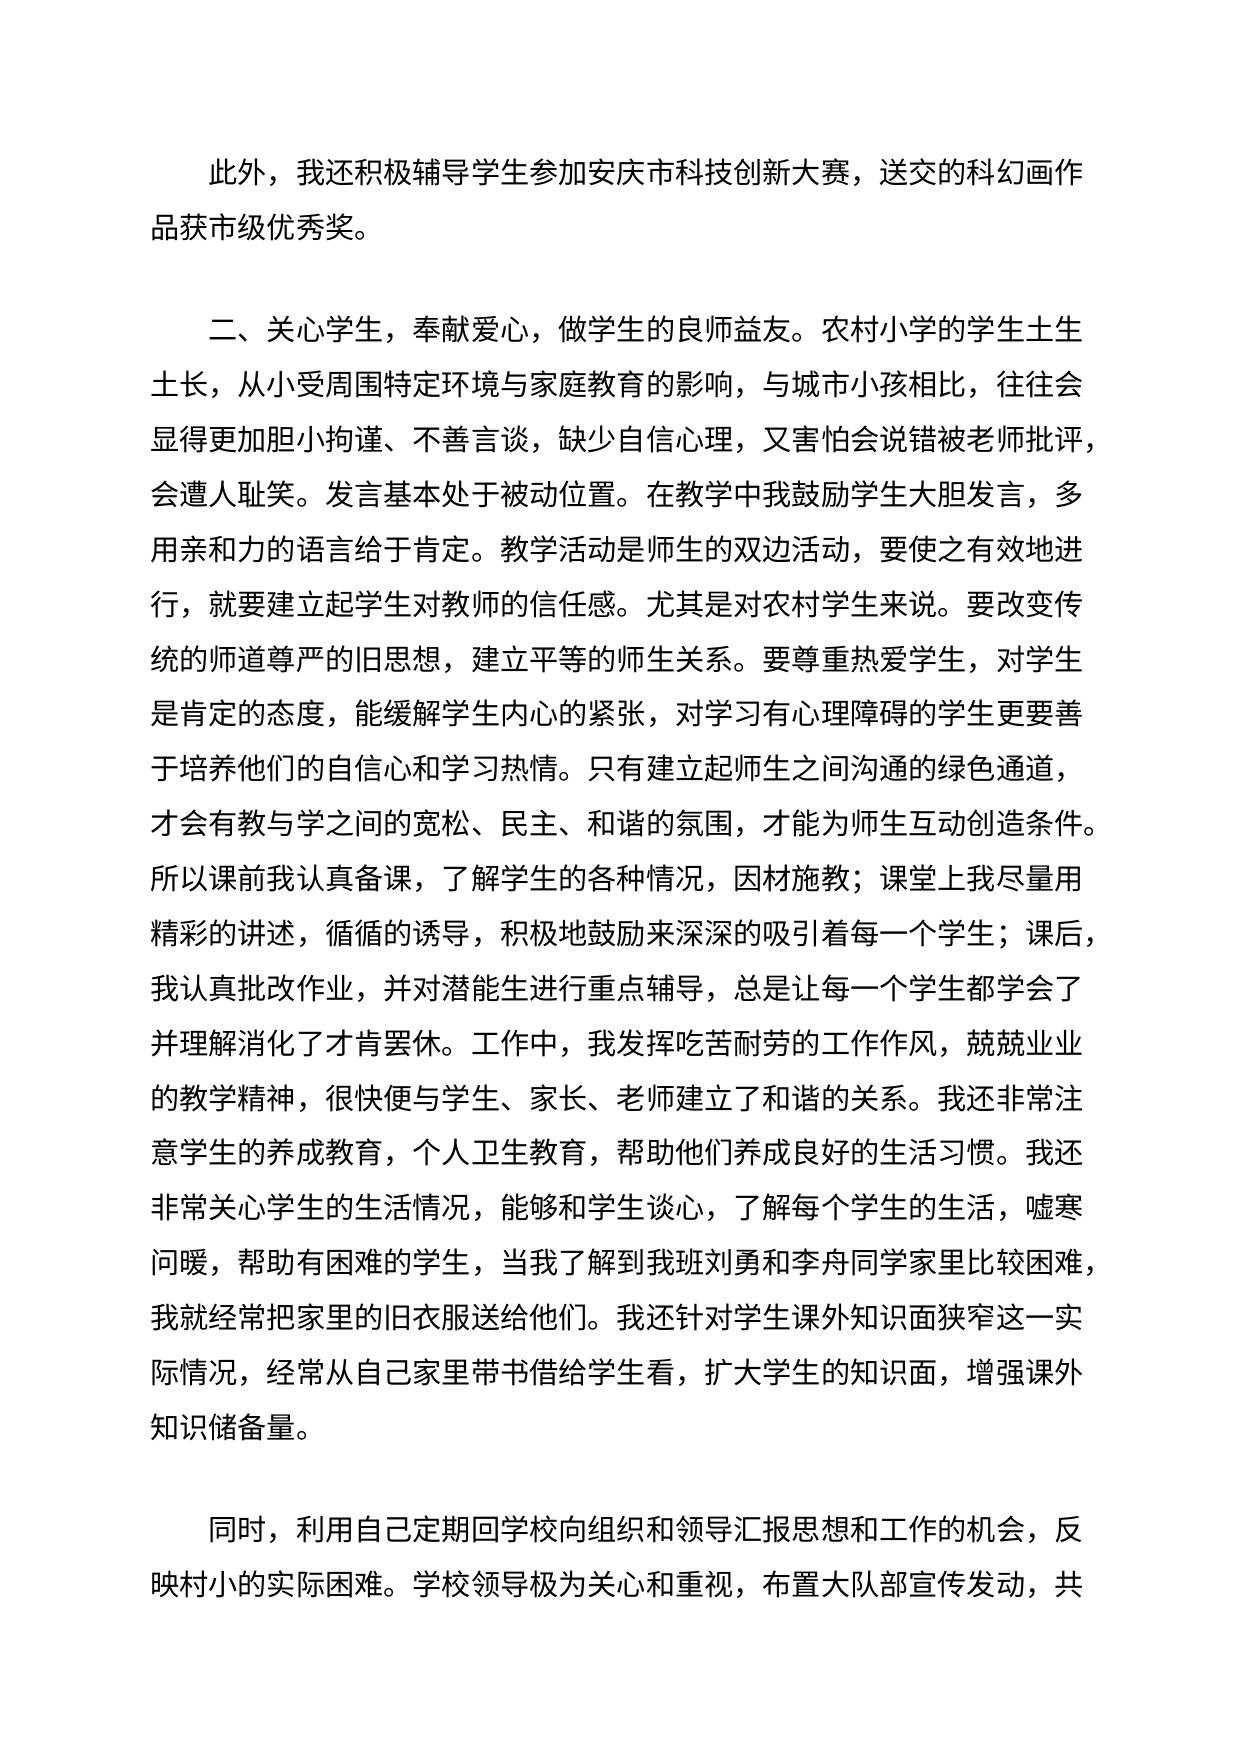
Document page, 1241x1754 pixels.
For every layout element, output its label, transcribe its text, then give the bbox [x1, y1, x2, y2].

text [150, 1506, 1090, 1603]
text 此外，我还积极辅导学生参加安庆市科技创新大赛，送交的科幻画作品获市级优秀奖。 [150, 150, 1090, 247]
text 二、关心学生，奉献爱心，做学生的良师益友。农村小学的学生土生土长，从小受周围特定环境与家庭教育的影响，与城市小孩相比，往往会显得更加胆小拘谨、不善言谈，缺少自信心理，又害怕会说错被老师批评，会遭人耻笑。发言基本处于被动位置。在教学中我鼓励学生大胆发言，多用亲和力的语言给于肯定。教学活动是师生的双边活动，要使之有效地进行，就要建立起学生对教师的信任感。尤其是对农村学生来说。要改变传统的师道尊严的旧思想，建立平等的师生关系。要尊重热爱学生，对学生是肯定的态度，能缓解学生内心的紧张，对学习有心理障碍的学生更要善于培养他们的自信心和学习热情。只有建立起师生之间沟通的绿色通道，才会有教与学之间的宽松、民主、和谐的氛围，才能为师生互动创造条件。所以课前我认真备课，了解学生的各种情况，因材施教；课堂上我尽量用精彩的讲述，循循的诱导，积极地鼓励来深深的吸引着每一个学生；课后，我认真批改作业，并对潜能生进行重点辅导，总是让每一个学生都学会了并理解消化了才肯罢休。工作中，我发挥吃苦耐劳的工作作风，兢兢业业的教学精神，很快便与学生、家长、老师建立了和谐的关系。我还非常注意学生的养成教育，个人卫生教育，帮助他们养成良好的生活习惯。我还非常关心学生的生活情况，能够和学生谈心，了解每个学生的生活，嘘寒问暖，帮助有困难的学生，当我了解到我班刘勇和李舟同学家里比较困难，我就经常把家里的旧衣服送给他们。我还针对学生课外知识面狭窄这一实际情况，经常从自己家里带书借给学生看，扩大学生的知识面，增强课外知识储备量。 [150, 307, 1090, 1447]
